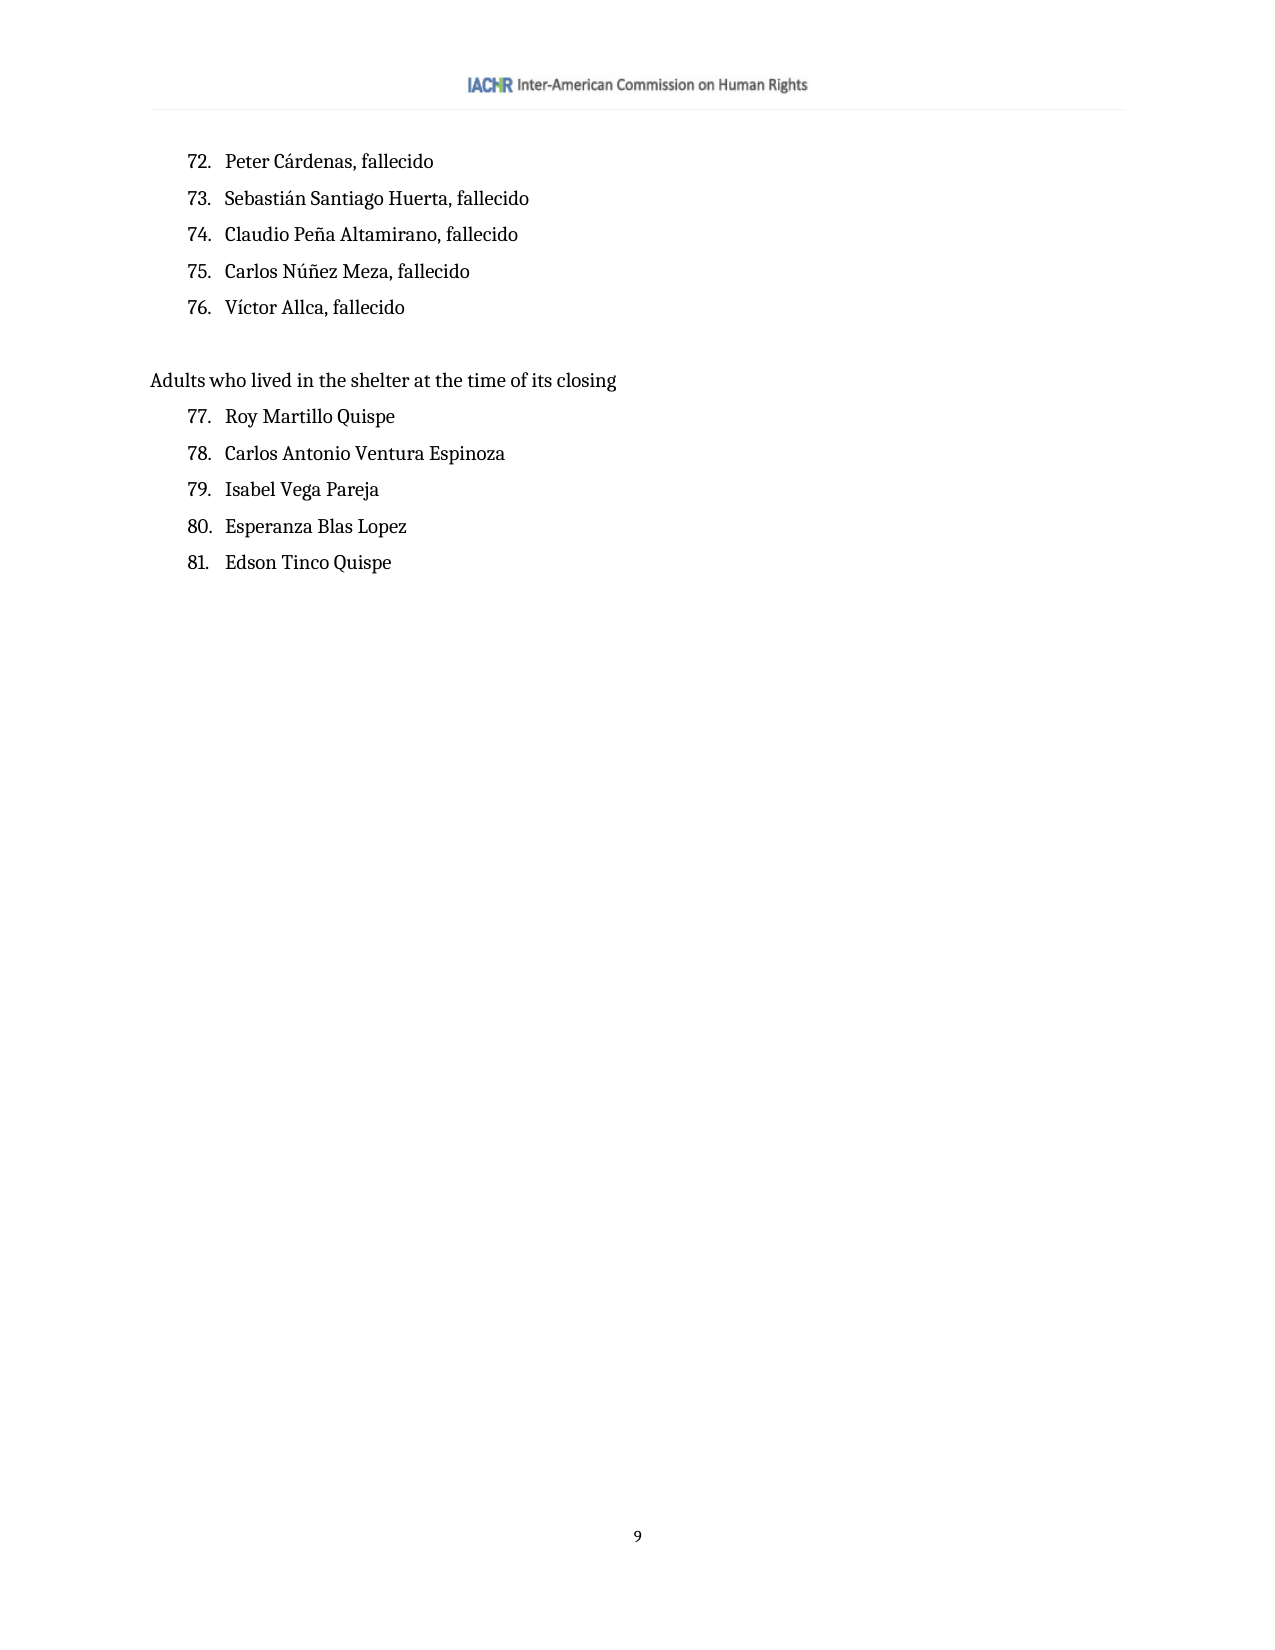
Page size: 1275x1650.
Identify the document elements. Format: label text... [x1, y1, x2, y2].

list Claudio Peña Altamirano, fallecido [187, 223, 1125, 247]
list Víctor Allca, fallecido [187, 296, 1125, 320]
list Carlos Antonio Ventura Espinoza [187, 442, 1125, 466]
picture [456, 75, 819, 95]
list Roy Martillo Quispe [187, 405, 1125, 429]
list Carlos Núñez Meza, fallecido [187, 259, 1125, 283]
list Esperanza Blas Lopez [187, 514, 1125, 538]
list Isabel Vega Pareja [187, 478, 1125, 502]
list Edson Tinco Quispe [187, 551, 1125, 575]
text Adults who lived in the shelter at the time of its closing [150, 369, 1125, 393]
list Sebastián Santiago Huerta, fallecido [187, 186, 1125, 210]
list Peter Cárdenas, fallecido [187, 150, 1125, 174]
